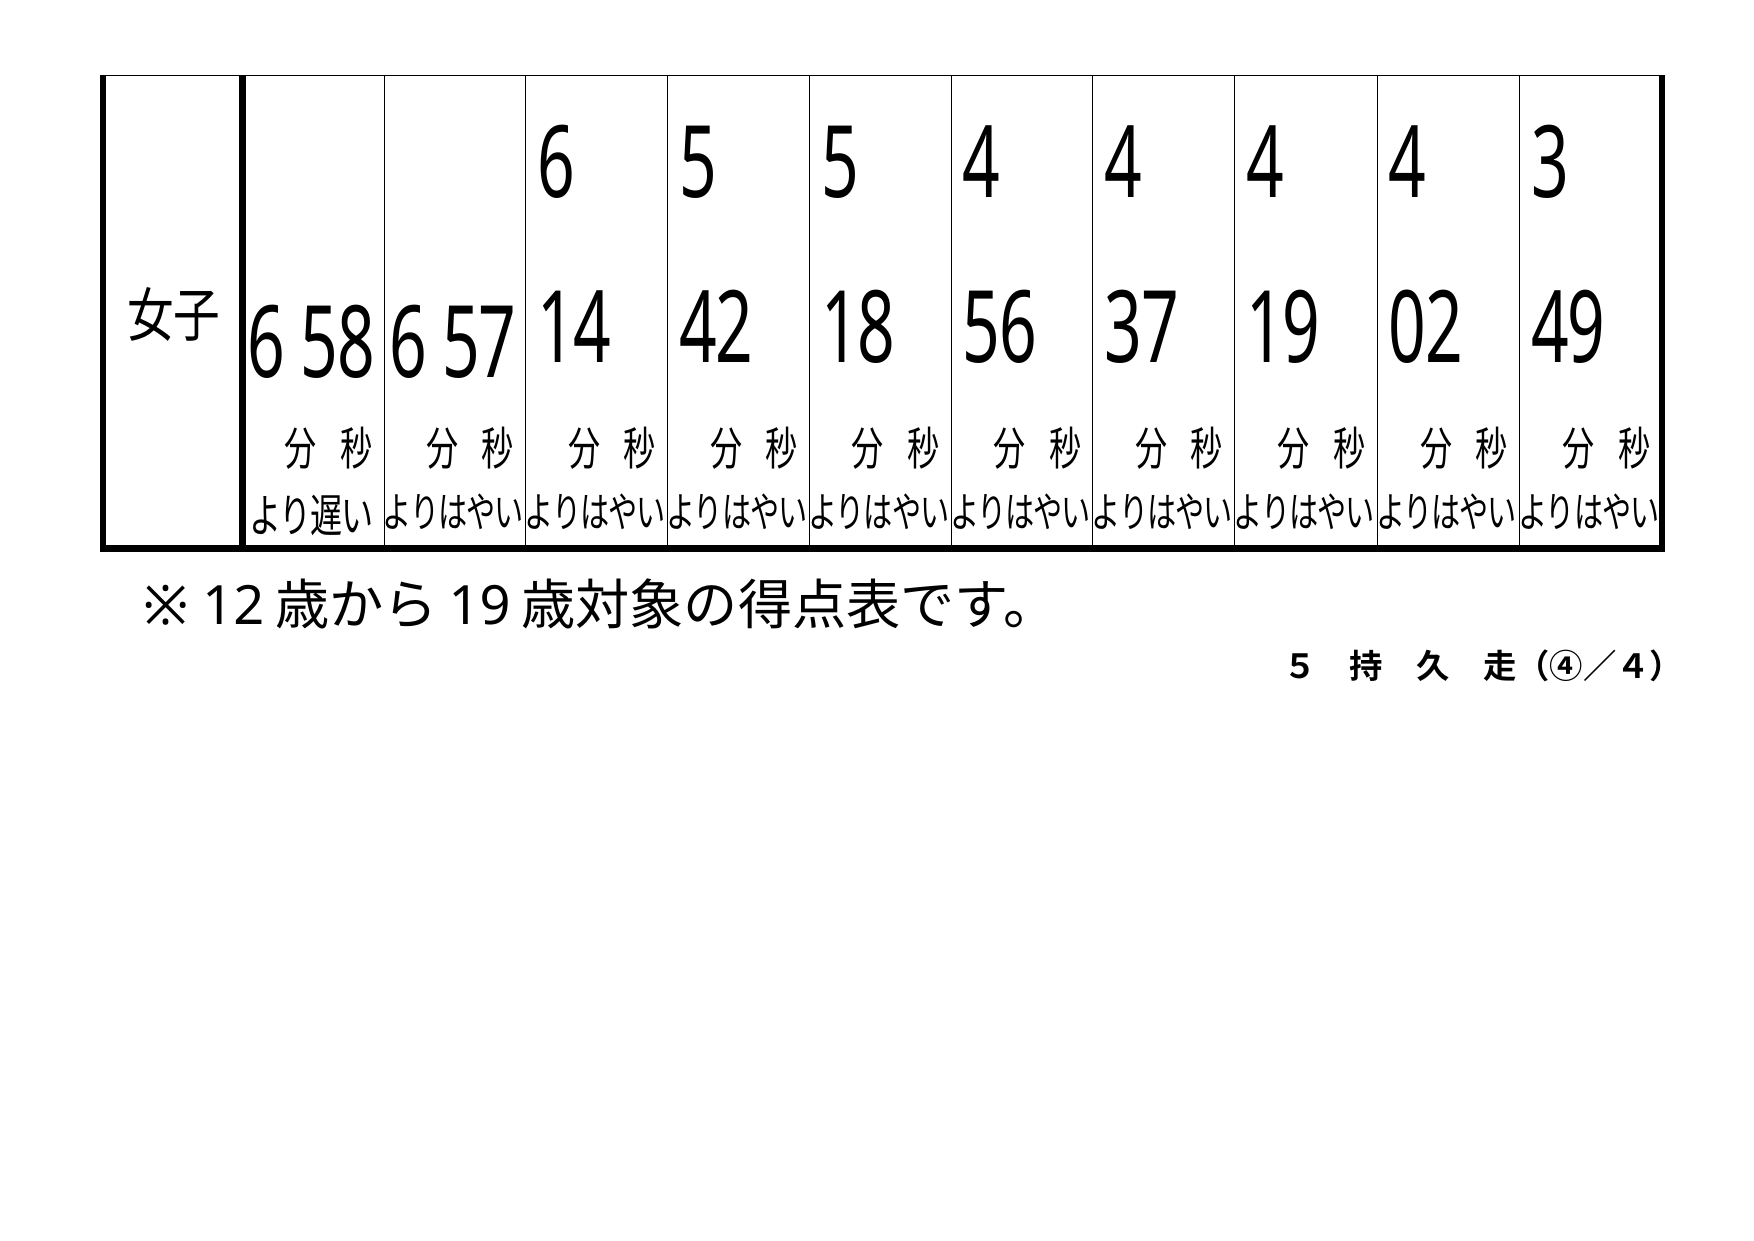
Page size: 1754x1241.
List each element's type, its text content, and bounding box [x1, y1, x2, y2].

table_cell 6 14 [526, 76, 667, 406]
table_cell 5 42 [668, 76, 809, 406]
table_cell 分 秒 よりはやい [526, 406, 667, 545]
table_cell 分 秒 より遅い [246, 406, 384, 545]
table_cell 6 58 [246, 76, 384, 406]
table_cell 6 57 [385, 76, 525, 406]
table_cell 分 秒 よりはやい [1093, 406, 1234, 545]
table_cell 4 37 [1093, 76, 1234, 406]
text ※ 12歳から19歳対象の得点表です。 [89, 552, 1665, 651]
table_cell 分 秒 よりはやい [385, 406, 525, 545]
table_cell 分 秒 よりはやい [952, 406, 1092, 545]
table_cell 3 49 [1520, 76, 1659, 406]
table_cell 分 秒 よりはやい [1378, 406, 1519, 545]
table_cell 分 秒 よりはやい [668, 406, 809, 545]
table_cell 女子 [106, 76, 239, 545]
table_cell 分 秒 よりはやい [1520, 406, 1659, 545]
table_cell 4 56 [952, 76, 1092, 406]
table_cell 4 02 [1378, 76, 1519, 406]
table_cell 4 19 [1235, 76, 1377, 406]
table_cell 分 秒 よりはやい [810, 406, 951, 545]
table_cell 分 秒 よりはやい [1235, 406, 1377, 545]
table_cell 5 18 [810, 76, 951, 406]
